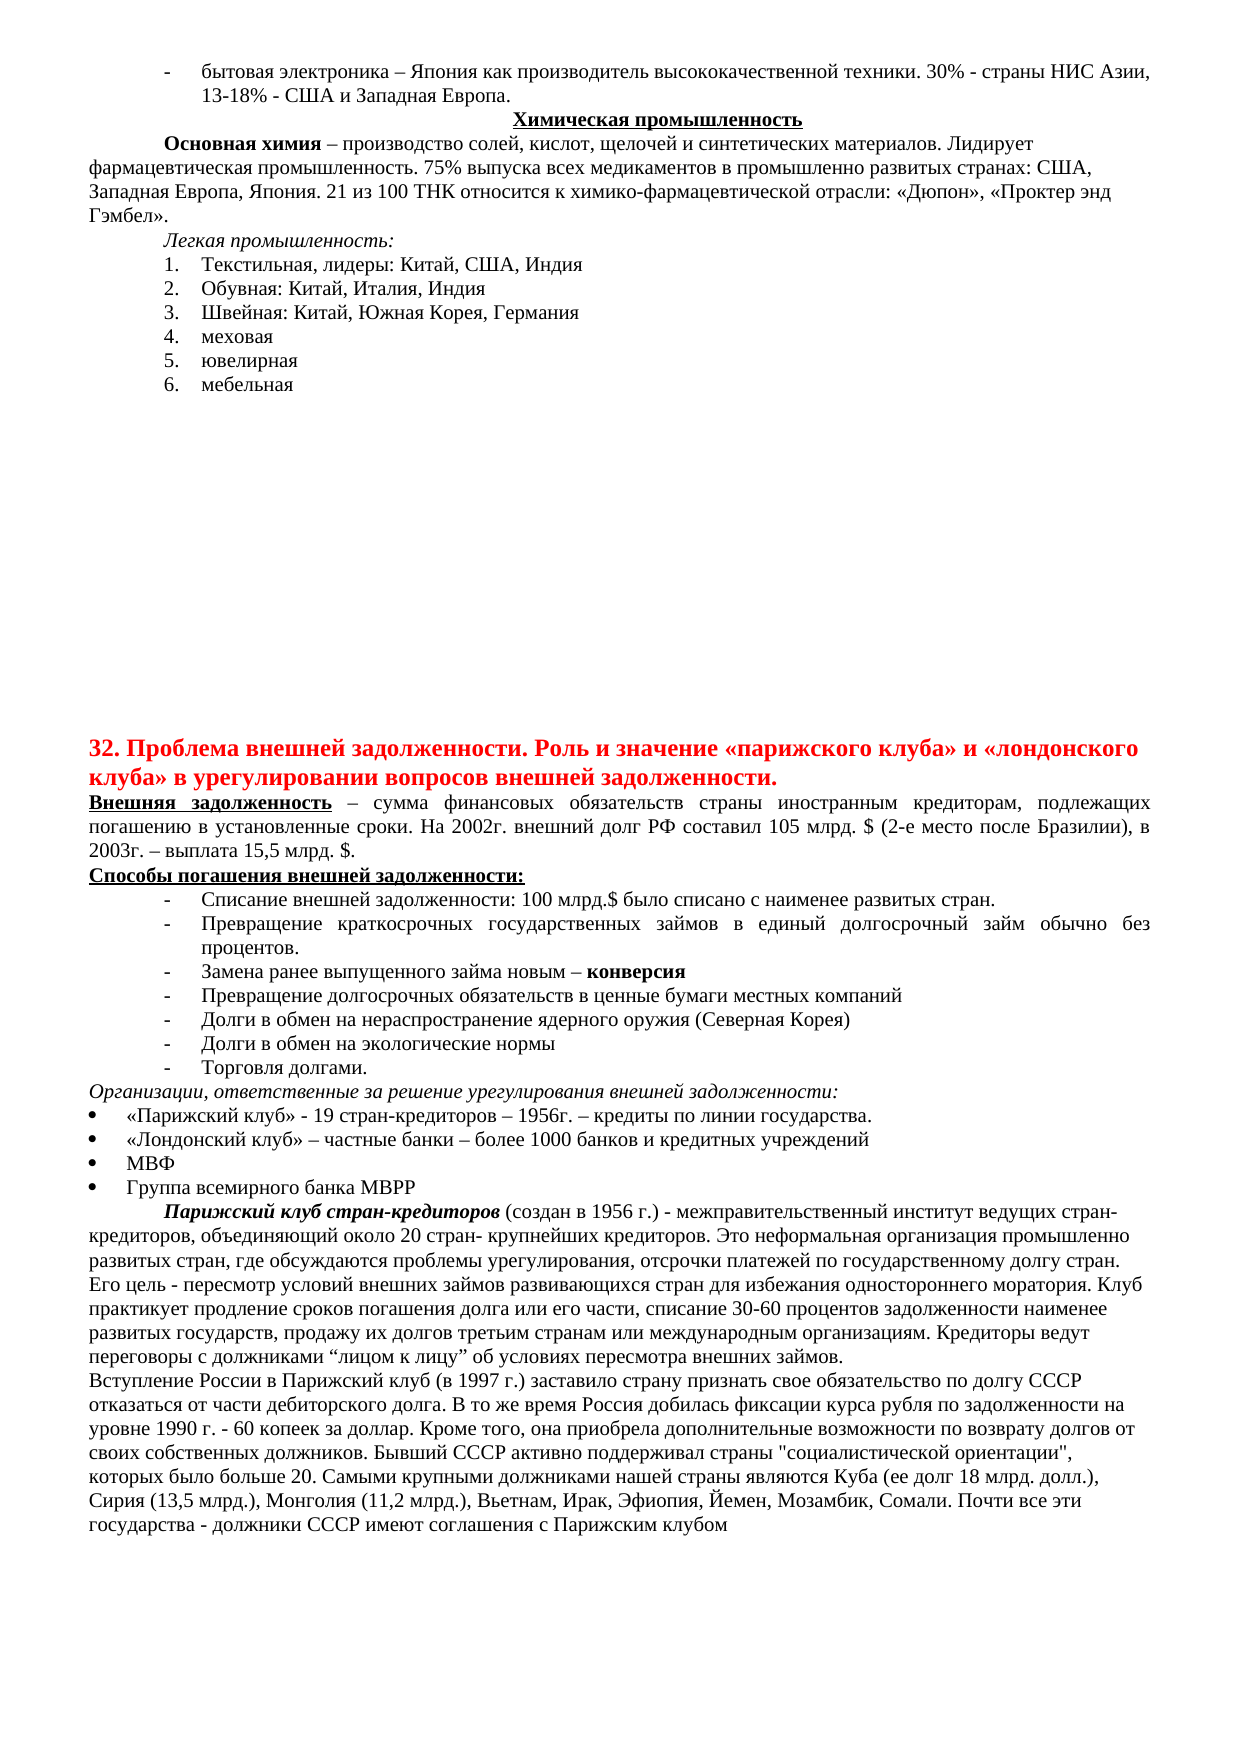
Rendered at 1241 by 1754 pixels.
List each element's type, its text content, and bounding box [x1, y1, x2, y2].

list Торговля долгами. [164, 1055, 1152, 1079]
text Легкая промышленность: [89, 227, 1152, 252]
list «Лондонский клуб» – частные банки – более 1000 банков и кредитных учреждений [89, 1127, 1152, 1151]
text 32. Проблема внешней задолженности. Роль и значение «парижского клуба» и «лондонского клуба» в урегулировании вопросов внешней задолженности. [89, 733, 1152, 790]
text Парижский клуб стран-кредиторов (создан в 1956 г.) - межправительственный институт ведущих стран-кредиторов, объединяющий около 20 стран- крупнейших кредиторов. Это неформальная организация промышленно развитых стран, где обсуждаются проблемы урегулирования, отсрочки платежей по государственному долгу стран. Его цель - пересмотр условий внешних займов развивающихся стран для избежания одностороннего моратория. Клуб практикует продление сроков погашения долга или его части, списание 30-60 процентов задолженности наименее развитых государств, продажу их долгов третьим странам или международным организациям. Кредиторы ведут переговоры с должниками “лицом к лицу” об условиях пересмотра внешних займов. [89, 1199, 1152, 1368]
text Организации, ответственные за решение урегулирования внешней задолженности: [89, 1079, 1152, 1103]
list Долги в обмен на экологические нормы [164, 1031, 1152, 1055]
list «Парижский клуб» - 19 стран-кредиторов – 1956г. – кредиты по линии государства. [89, 1103, 1152, 1127]
list Текстильная, лидеры: Китай, США, Индия [164, 252, 1152, 276]
list Превращение долгосрочных обязательств в ценные бумаги местных компаний [164, 983, 1152, 1007]
text Основная химия – производство солей, кислот, щелочей и синтетических материалов. Лидирует фармацевтическая промышленность. 75% выпуска всех медикаментов в промышленно развитых странах: США, Западная Европа, Япония. 21 из 100 ТНК относится к химико-фармацевтической отрасли: «Дюпон», «Проктер энд Гэмбел». [89, 131, 1152, 227]
list МВФ [89, 1151, 1152, 1175]
list меховая [164, 324, 1152, 348]
list Группа всемирного банка МВРР [89, 1175, 1152, 1199]
list Замена ранее выпущенного займа новым – конверсия [164, 959, 1152, 983]
list Швейная: Китай, Южная Корея, Германия [164, 300, 1152, 324]
list Списание внешней задолженности: 100 млрд.$ было списано с наименее развитых стран. [164, 887, 1152, 911]
subtitle Химическая промышленность [89, 107, 1152, 131]
list Превращение краткосрочных государственных займов в единый долгосрочный займ обычно без процентов. [164, 911, 1152, 959]
list мебельная [164, 372, 1152, 396]
list бытовая электроника – Япония как производитель высококачественной техники. 30% - страны НИС Азии, 13-18% - США и Западная Европа. [164, 59, 1152, 107]
list Обувная: Китай, Италия, Индия [164, 276, 1152, 300]
text Способы погашения внешней задолженности: [89, 862, 1152, 887]
text Вступление России в Парижский клуб (в 1997 г.) заставило страну признать свое обязательство по долгу СССР отказаться от части дебиторского долга. В то же время Россия добилась фиксации курса рубля по задолженности на уровне 1990 г. - 60 копеек за доллар. Кроме того, она приобрела дополнительные возможности по возврату долгов от своих собственных должников. Бывший СССР активно поддерживал страны "социалистической ориентации", которых было больше 20. Самыми крупными должниками нашей страны являются Куба (ее долг 18 млрд. долл.), Сирия (13,5 млрд.), Монголия (11,2 млрд.), Вьетнам, Ирак, Эфиопия, Йемен, Мозамбик, Сомали. Почти все эти государства - должники СССР имеют соглашения с Парижским клубом [89, 1368, 1152, 1536]
list ювелирная [164, 348, 1152, 372]
list Долги в обмен на нераспространение ядерного оружия (Северная Корея) [164, 1007, 1152, 1031]
text Внешняя задолженность – сумма финансовых обязательств страны иностранным кредиторам, подлежащих погашению в установленные сроки. На 2002г. внешний долг РФ составил 105 млрд. $ (2-е место после Бразилии), в 2003г. – выплата 15,5 млрд. $. [89, 790, 1152, 862]
